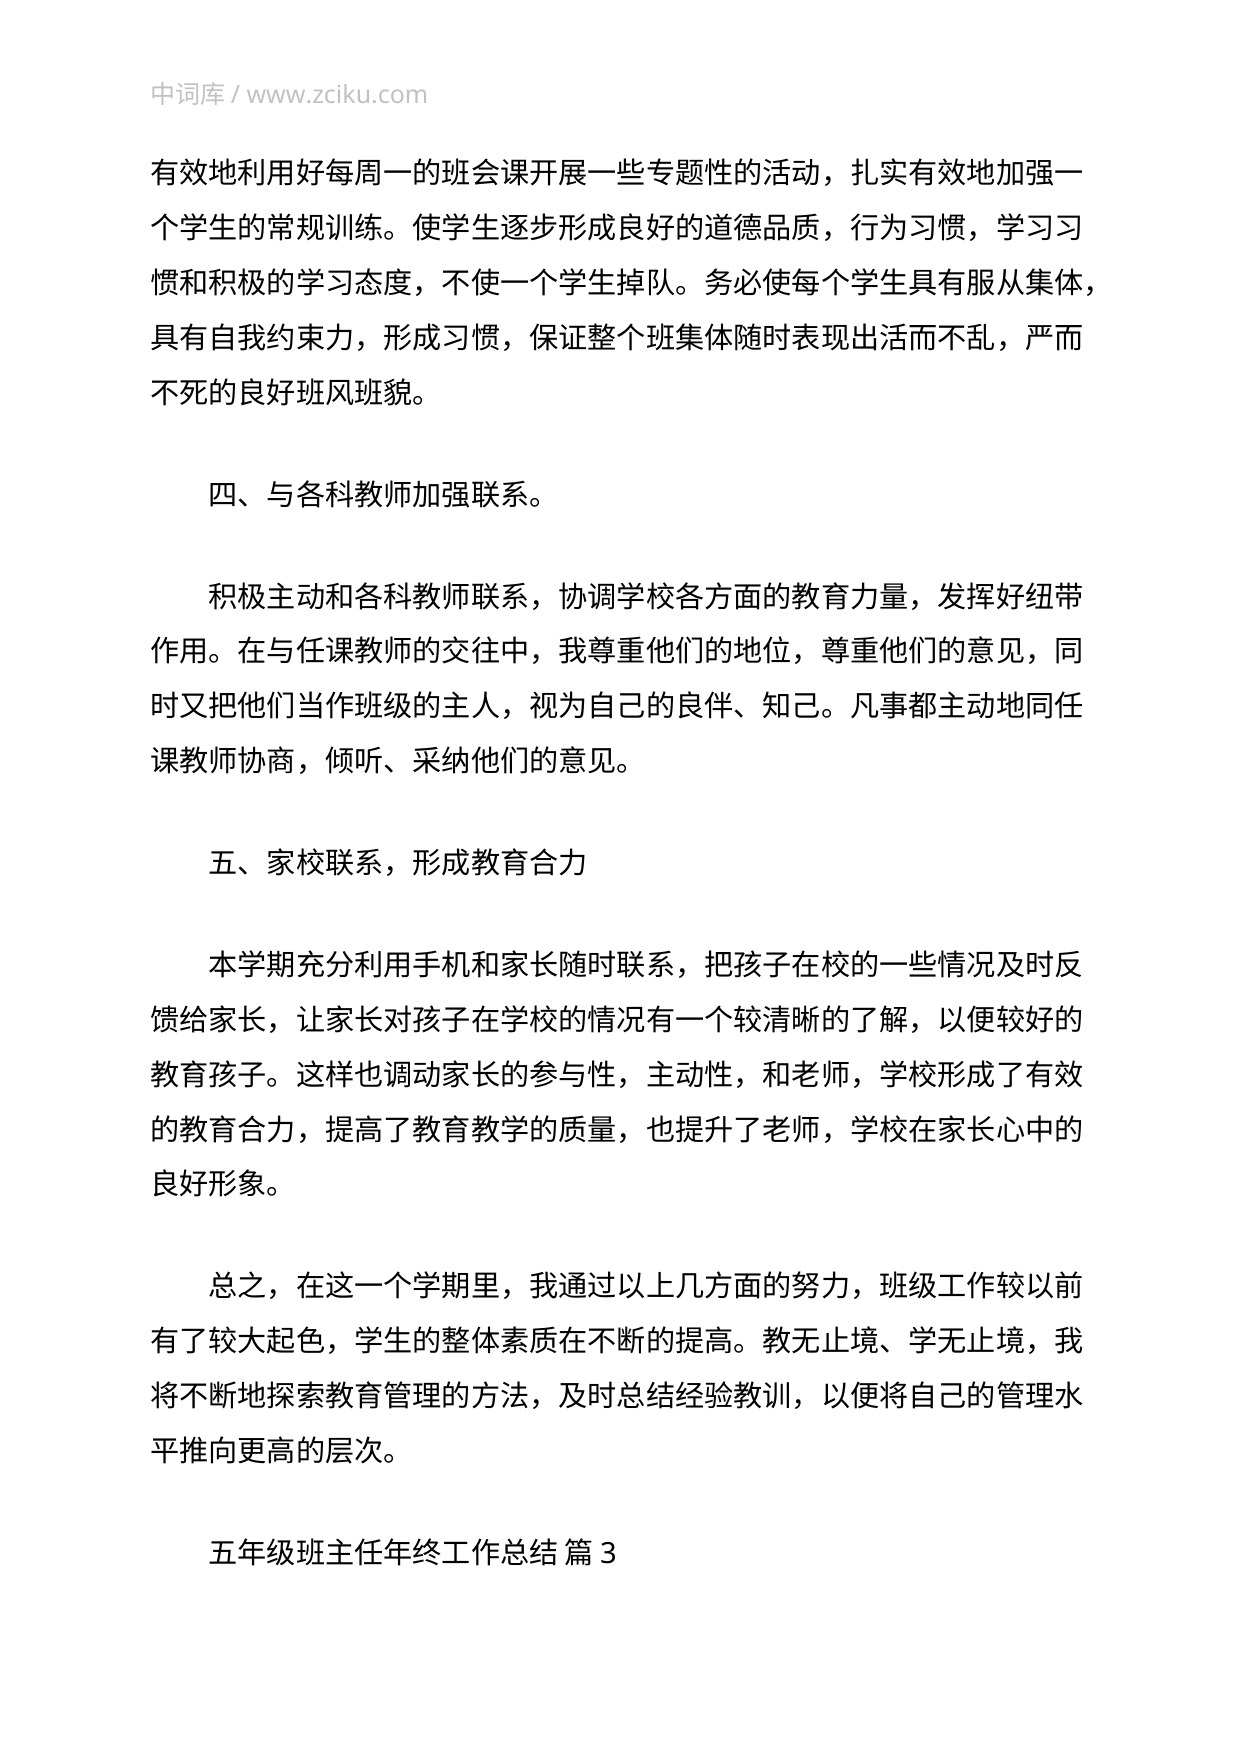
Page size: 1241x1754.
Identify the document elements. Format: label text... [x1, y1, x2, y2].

text 五年级班主任年终工作总结 篇3 [150, 1529, 1090, 1572]
text 积极主动和各科教师联系，协调学校各方面的教育力量，发挥好纽带作用。在与任课教师的交往中，我尊重他们的地位，尊重他们的意见，同时又把他们当作班级的主人，视为自己的良伴、知己。凡事都主动地同任课教师协商，倾听、采纳他们的意见。 [150, 573, 1090, 780]
text 四、与各科教师加强联系。 [150, 471, 1090, 514]
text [150, 150, 1090, 412]
text 总之，在这一个学期里，我通过以上几方面的努力，班级工作较以前有了较大起色，学生的整体素质在不断的提高。教无止境、学无止境，我将不断地探索教育管理的方法，及时总结经验教训，以便将自己的管理水平推向更高的层次。 [150, 1263, 1090, 1470]
text 本学期充分利用手机和家长随时联系，把孩子在校的一些情况及时反馈给家长，让家长对孩子在学校的情况有一个较清晰的了解，以便较好的教育孩子。这样也调动家长的参与性，主动性，和老师，学校形成了有效的教育合力，提高了教育教学的质量，也提升了老师，学校在家长心中的良好形象。 [150, 941, 1090, 1203]
text 五、家校联系，形成教育合力 [150, 839, 1090, 882]
